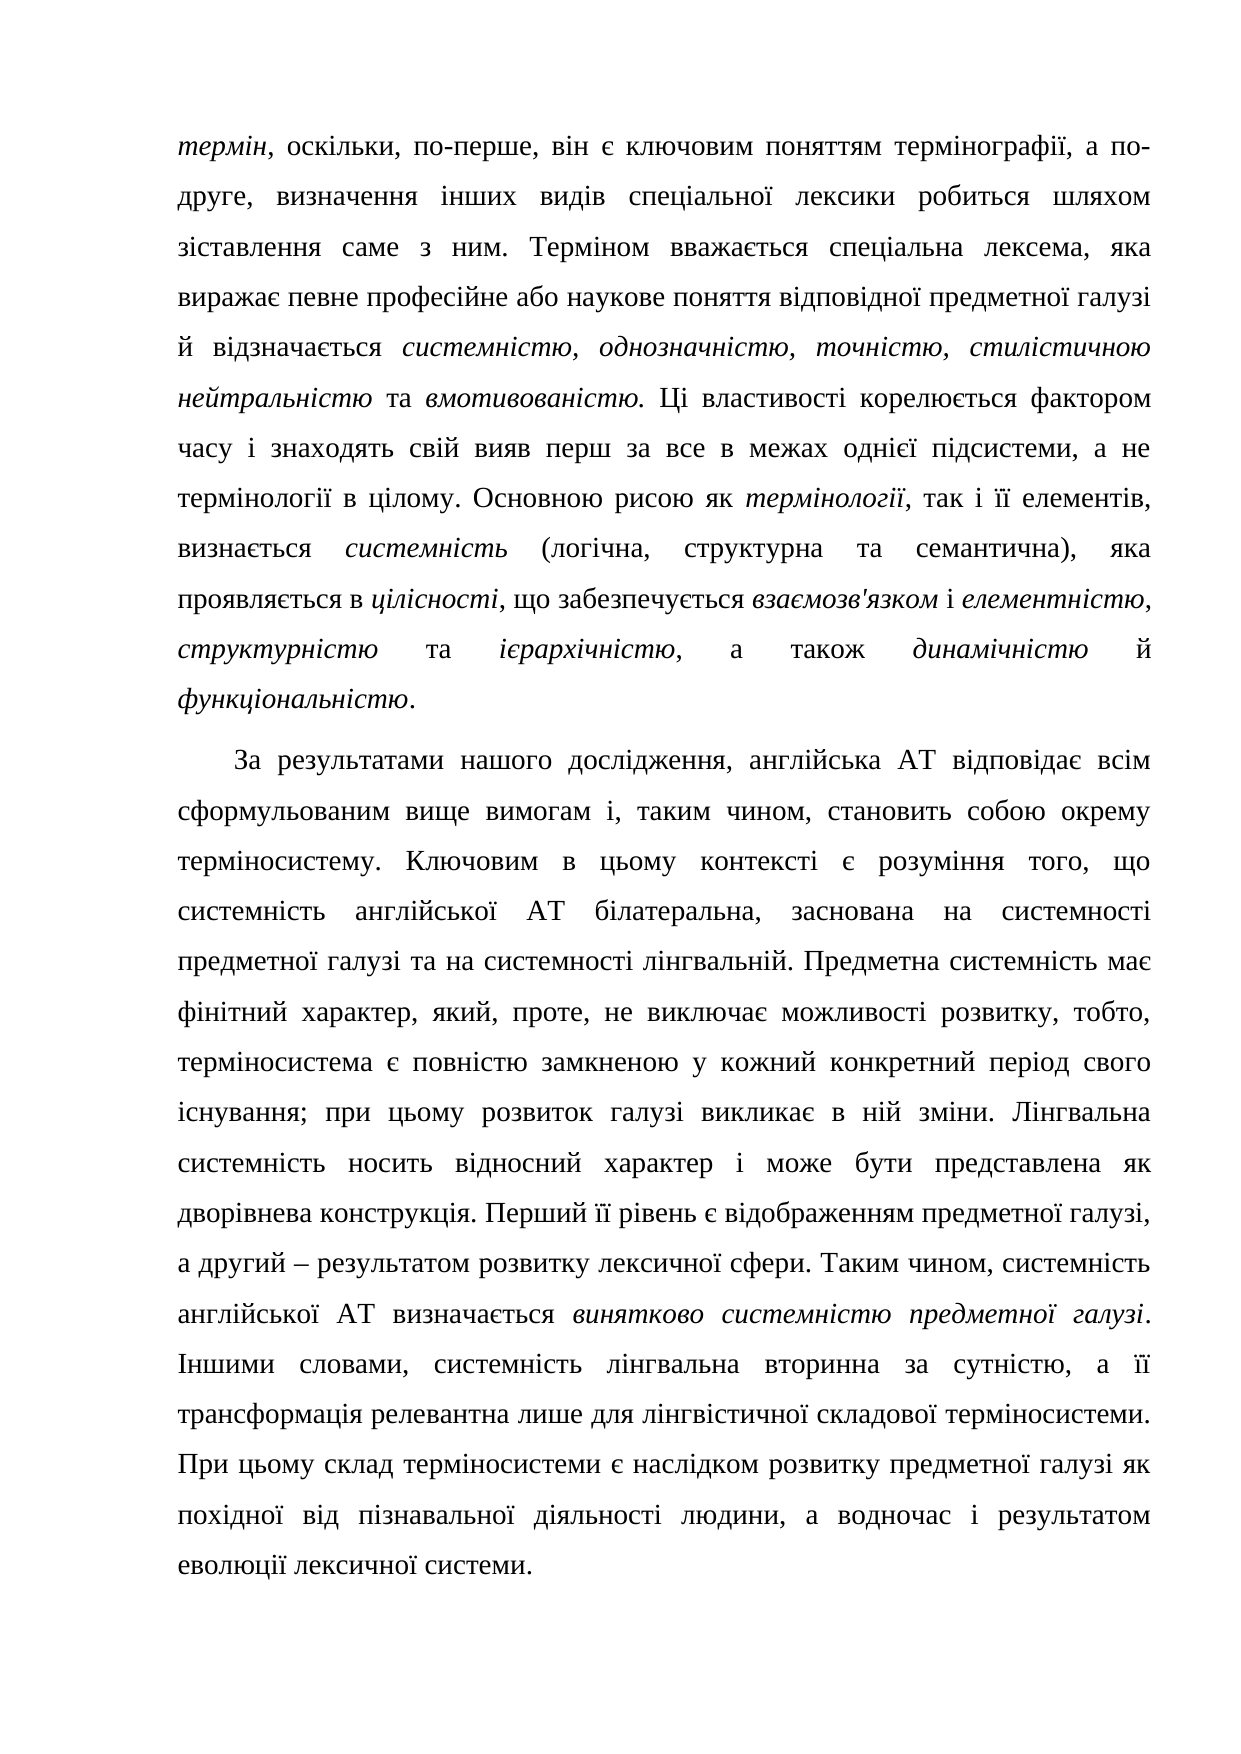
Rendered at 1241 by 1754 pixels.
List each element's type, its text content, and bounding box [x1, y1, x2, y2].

text За результатами нашого дослідження, англійська АТ відповідає всім сформульованим вище вимогам і, таким чином, становить собою окрему терміносистему. Ключовим в цьому контексті є розуміння того, що системність англійської АТ білатеральна, заснована на системності предметної галузі та на системності лінгвальній. Предметна системність має фінітний характер, який, проте, не виключає можливості розвитку, тобто, терміносистема є повністю замкненою у кожний конкретний період свого існування; при цьому розвиток галузі викликає в ній зміни. Лінгвальна системність носить відносний характер і може бути представлена як дворівнева конструкція. Перший її рівень є відображенням предметної галузі, а другий – результатом розвитку лексичної сфери. Таким чином, системність англійської АТ визначається винятково системністю предметної галузі. Іншими словами, системність лінгвальна вторинна за сутністю, а її трансформація релевантна лише для лінгвістичної складової терміносистеми. При цьому склад терміносистеми є наслідком розвитку предметної галузі як похідної від пізнавальної діяльності людини, а водночас і результатом еволюції лексичної системи. [177, 742, 1152, 1581]
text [177, 128, 1152, 715]
